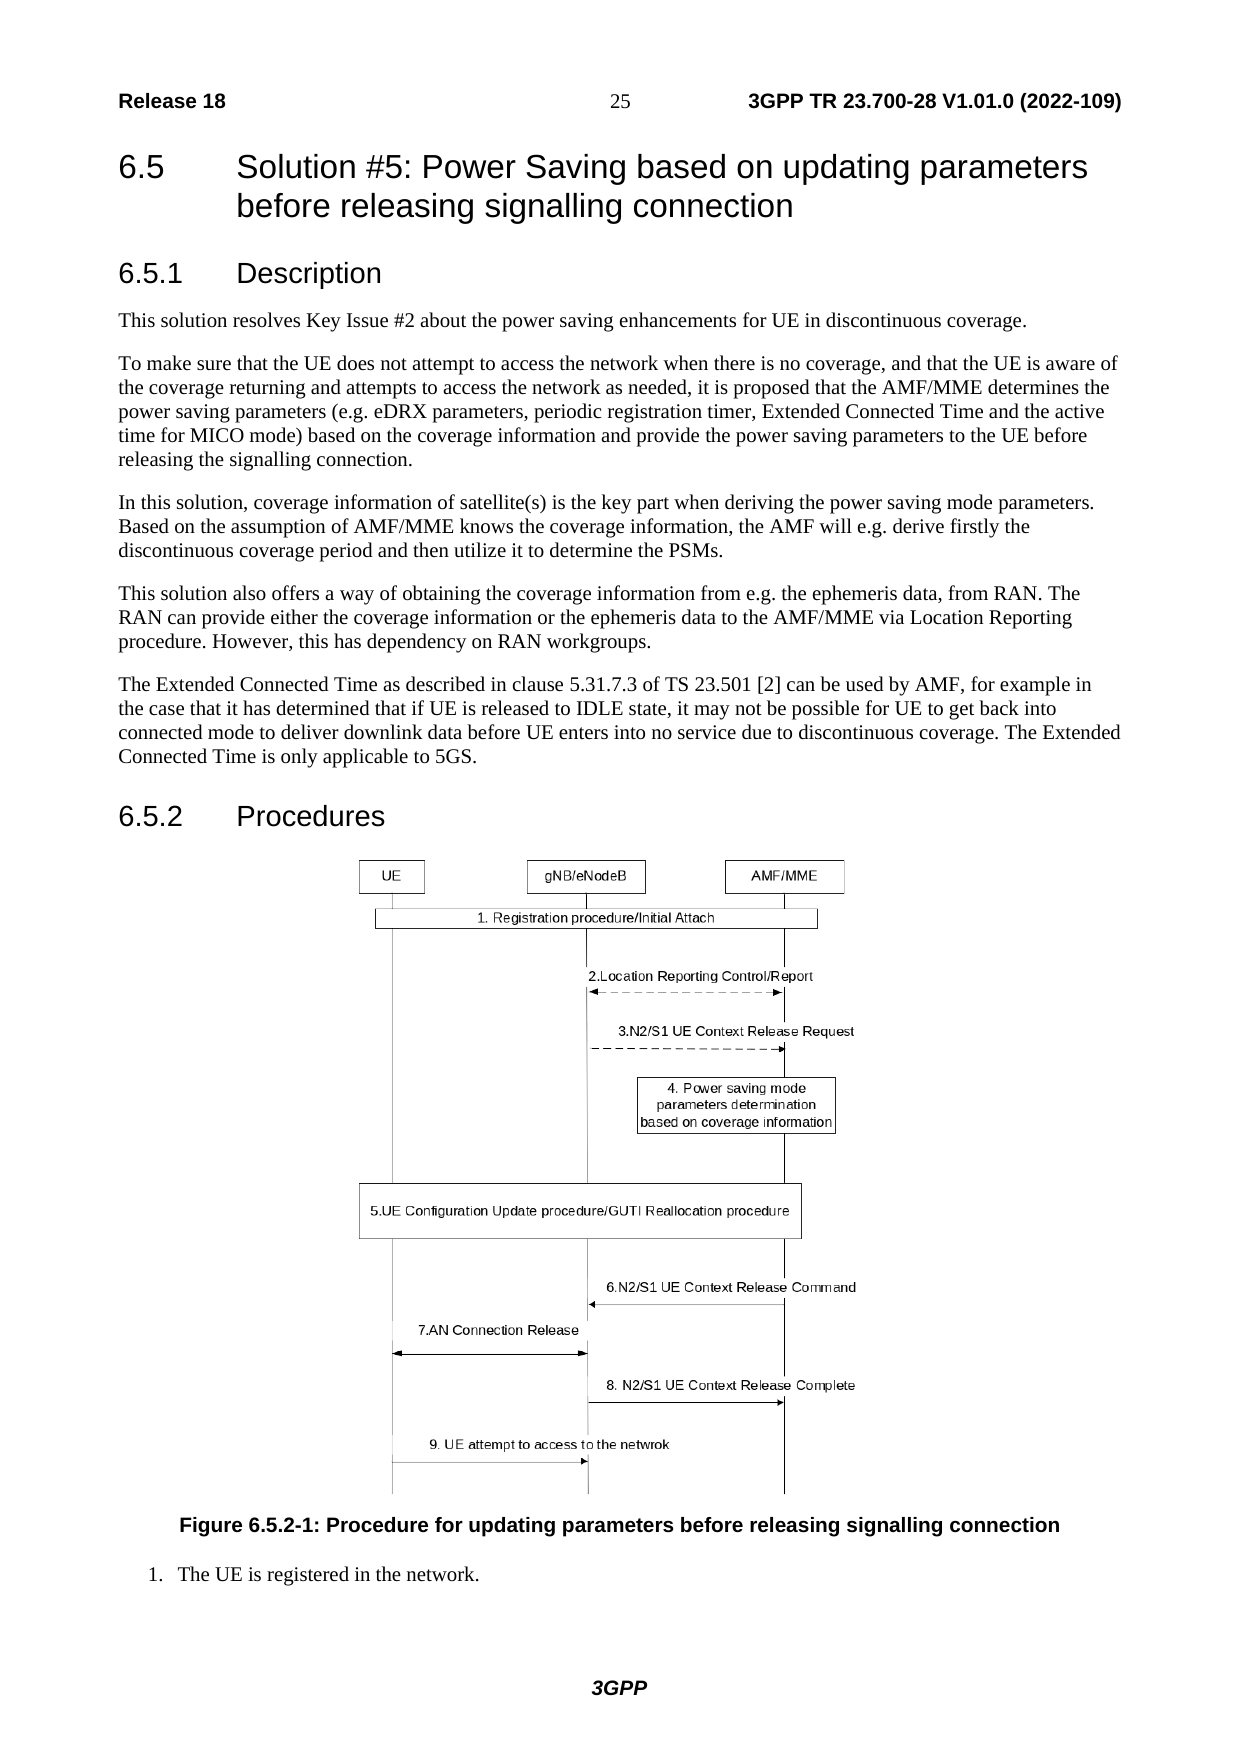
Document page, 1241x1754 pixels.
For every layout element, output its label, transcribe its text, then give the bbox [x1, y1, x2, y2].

text 1. The UE is registered in the network. [148, 1562, 1122, 1586]
subtitle 6.5 Solution #5: Power Saving based on updating parameters before releasing signalling connection [118, 147, 1122, 224]
text This solution also offers a way of obtaining the coverage information from e.g. the ephemeris data, from RAN. The RAN can provide either the coverage information or the ephemeris data to the AMF/MME via Location Reporting procedure. However, this has dependency on RAN workgroups. [118, 581, 1122, 653]
text In this solution, coverage information of satellite(s) is the key part when deriving the power saving mode parameters. Based on the assumption of AMF/MME knows the coverage information, the AMF will e.g. derive firstly the discontinuous coverage period and then utilize it to determine the PSMs. [118, 490, 1122, 562]
text This solution resolves Key Issue #2 about the power saving enhancements for UE in discontinuous coverage. [118, 308, 1122, 332]
subtitle 6.5.2 Procedures [118, 799, 1122, 833]
text Figure 6.5.2-1: Procedure for updating parameters before releasing signalling connection [118, 1513, 1122, 1537]
text To make sure that the UE does not attempt to access the network when there is no coverage, and that the UE is aware of the coverage returning and attempts to access the network as needed, it is proposed that the AMF/MME determines the power saving parameters (e.g. eDRX parameters, periodic registration timer, Extended Connected Time and the active time for MICO mode) based on the coverage information and provide the power saving parameters to the UE before releasing the signalling connection. [118, 351, 1122, 471]
text The Extended Connected Time as described in clause 5.31.7.3 of TS 23.501 [2] can be used by AMF, for example in the case that it has determined that if UE is released to IDLE state, it may not be possible for UE to get back into connected mode to deliver downlink data before UE enters into no service due to discontinuous coverage. The Extended Connected Time is only applicable to 5GS. [118, 672, 1122, 768]
subtitle 6.5.1 Description [118, 256, 1122, 289]
